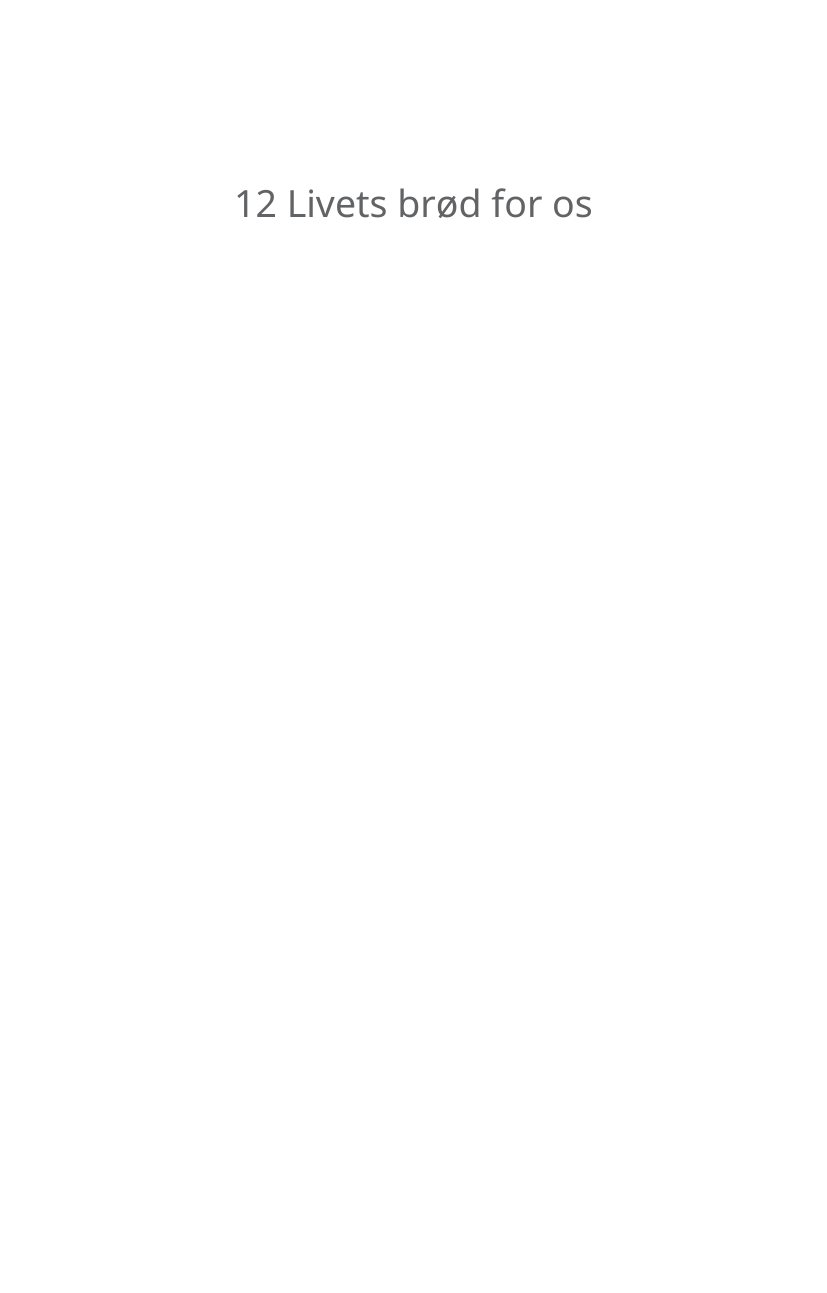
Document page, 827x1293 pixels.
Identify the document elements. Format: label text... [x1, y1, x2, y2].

subtitle 12 Livets brød for os [118, 177, 709, 228]
